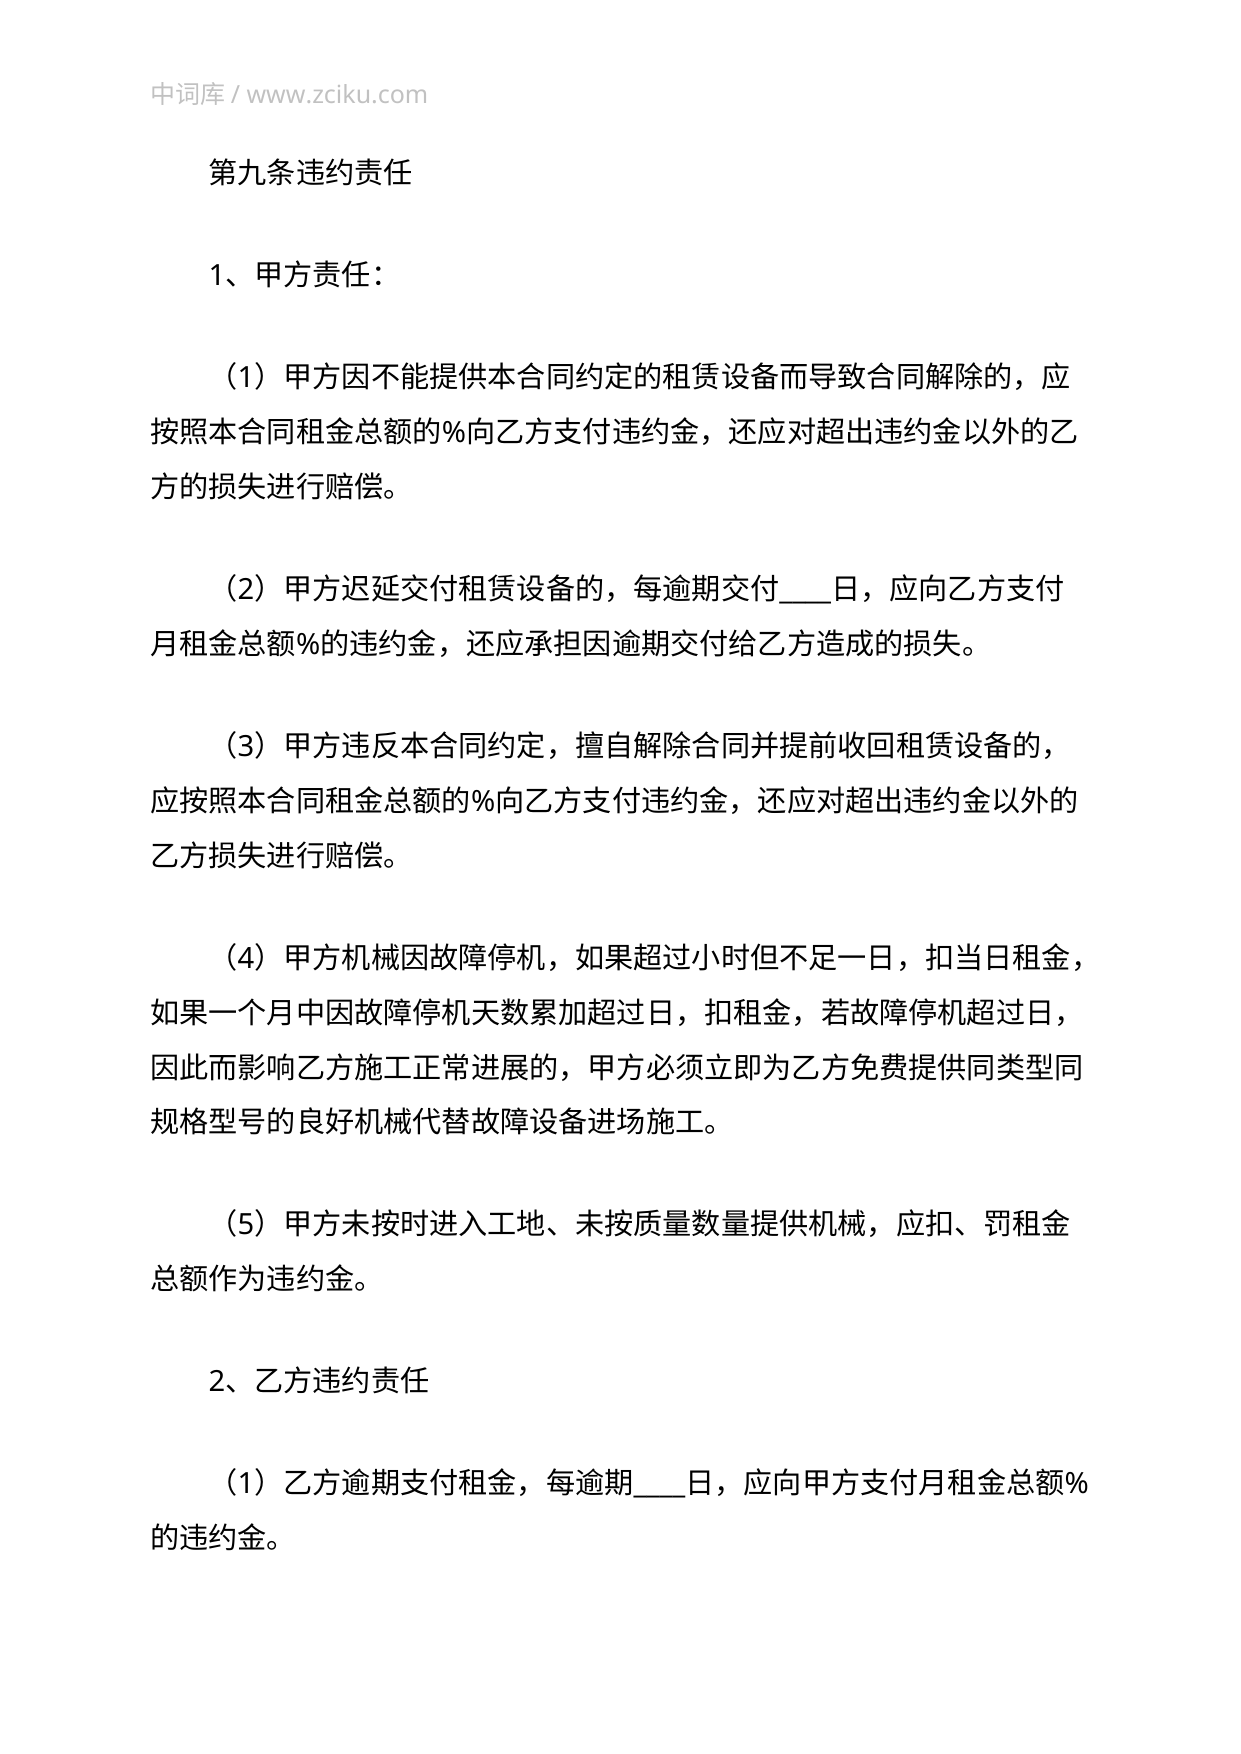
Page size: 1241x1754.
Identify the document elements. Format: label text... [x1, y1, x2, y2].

text （5）甲方未按时进入工地、未按质量数量提供机械，应扣、罚租金总额作为违约金。 [150, 1201, 1090, 1298]
text 1、甲方责任： [150, 252, 1090, 294]
text 第九条违约责任 [150, 150, 1090, 192]
text （1）乙方逾期支付租金，每逾期____日，应向甲方支付月租金总额%的违约金。 [150, 1459, 1090, 1557]
text 2、乙方违约责任 [150, 1358, 1090, 1400]
text （4）甲方机械因故障停机，如果超过小时但不足一日，扣当日租金，如果一个月中因故障停机天数累加超过日，扣租金，若故障停机超过日，因此而影响乙方施工正常进展的，甲方必须立即为乙方免费提供同类型同规格型号的良好机械代替故障设备进场施工。 [150, 934, 1090, 1141]
text （2）甲方迟延交付租赁设备的，每逾期交付____日，应向乙方支付月租金总额%的违约金，还应承担因逾期交付给乙方造成的损失。 [150, 566, 1090, 663]
text （1）甲方因不能提供本合同约定的租赁设备而导致合同解除的，应按照本合同租金总额的%向乙方支付违约金，还应对超出违约金以外的乙方的损失进行赔偿。 [150, 354, 1090, 506]
text （3）甲方违反本合同约定，擅自解除合同并提前收回租赁设备的，应按照本合同租金总额的%向乙方支付违约金，还应对超出违约金以外的乙方损失进行赔偿。 [150, 722, 1090, 875]
